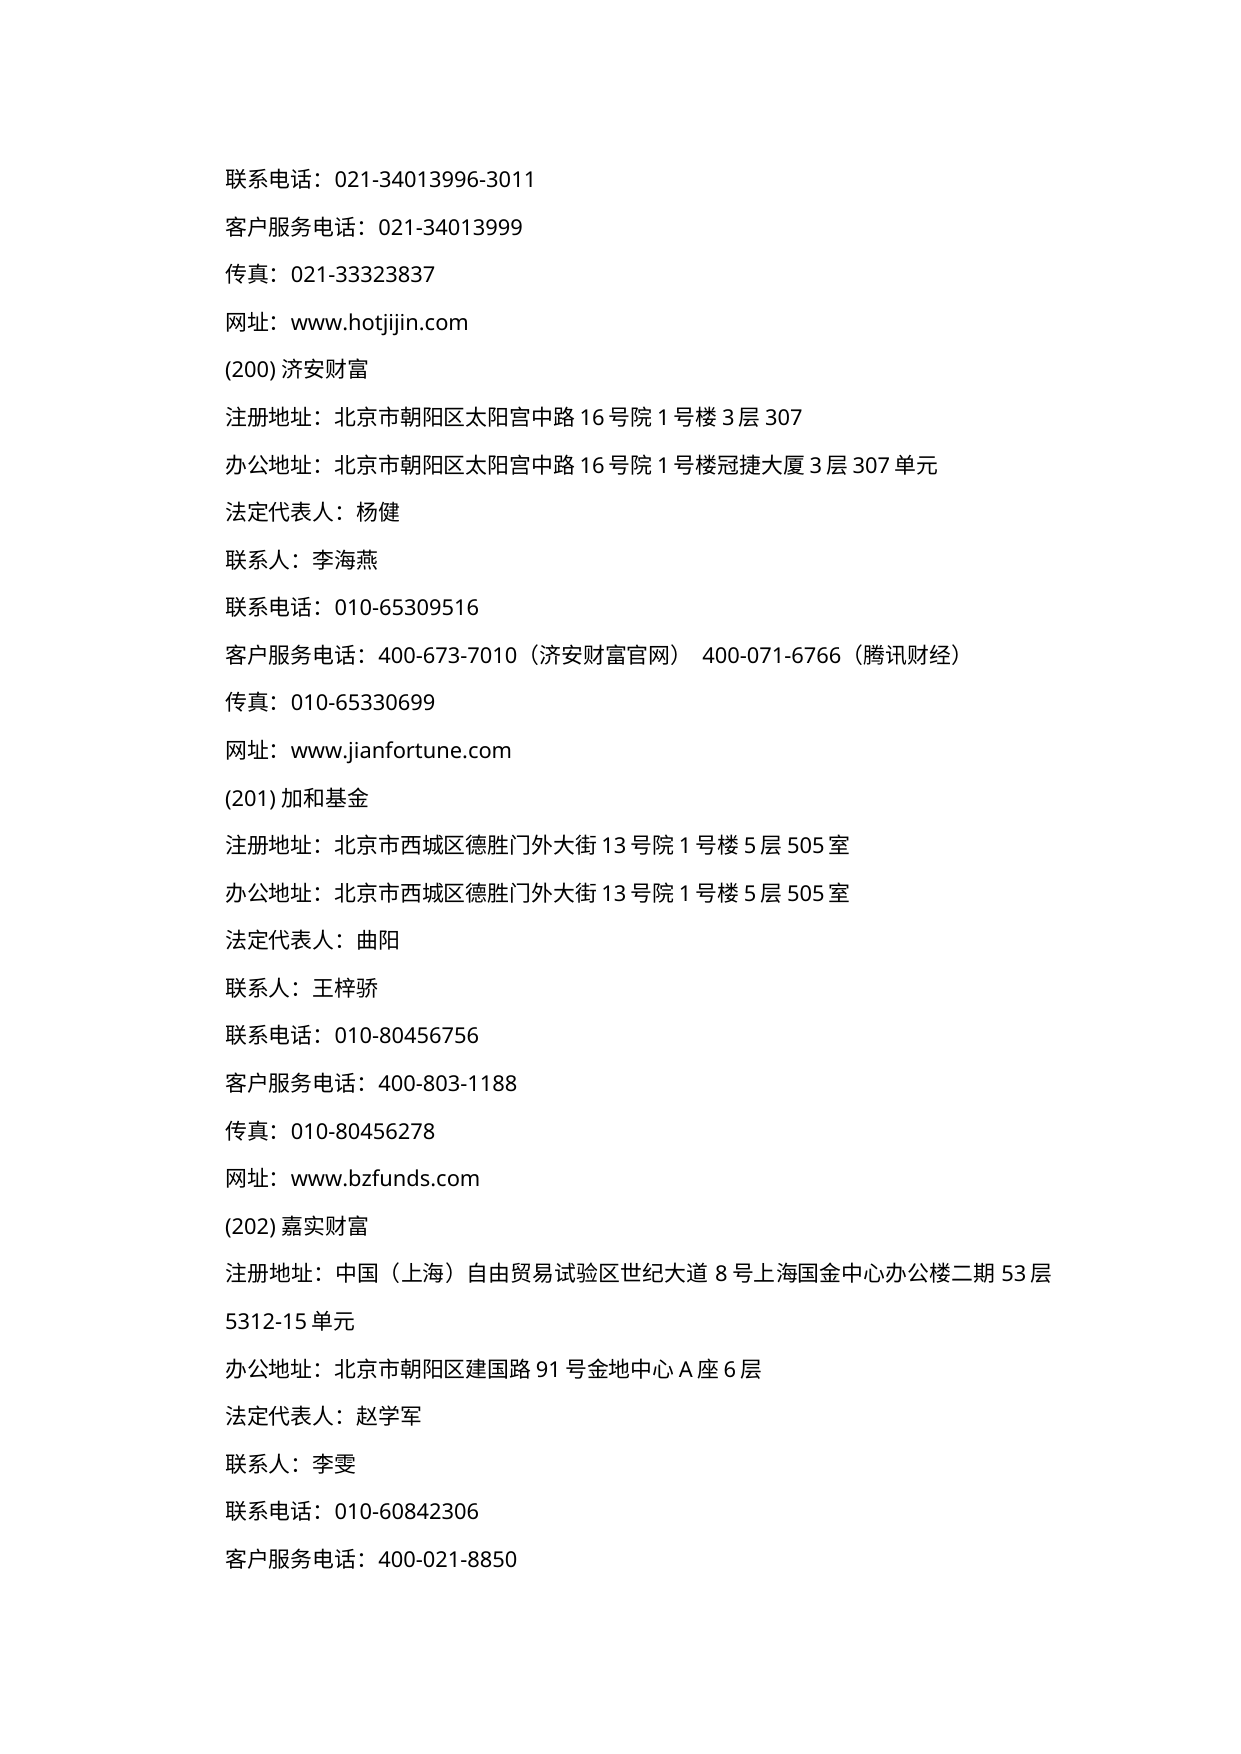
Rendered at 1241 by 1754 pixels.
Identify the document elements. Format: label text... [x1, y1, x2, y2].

text 注册地址：北京市西城区德胜门外大街13号院1号楼5层505室 [225, 828, 1053, 860]
text 联系电话：010-80456756 [225, 1018, 1053, 1050]
text 传真：010-80456278 [225, 1114, 1053, 1145]
text 网址：www.jianfortune.com [225, 733, 1053, 765]
text 联系电话：010-60842306 [225, 1494, 1053, 1526]
text (201) 加和基金 [225, 781, 1053, 812]
text 客户服务电话：400-673-7010（济安财富官网） 400-071-6766（腾讯财经） [225, 638, 1053, 669]
text 法定代表人：曲阳 [225, 923, 1053, 955]
text 网址：www.hotjijin.com [225, 305, 1053, 337]
text 办公地址：北京市朝阳区太阳宫中路16号院1号楼冠捷大厦3层307单元 [225, 448, 1053, 479]
text 网址：www.bzfunds.com [225, 1161, 1053, 1193]
text 联系人：李海燕 [225, 543, 1053, 574]
text 法定代表人：赵学军 [225, 1399, 1053, 1431]
text (200) 济安财富 [225, 352, 1053, 384]
text 客户服务电话：400-803-1188 [225, 1066, 1053, 1098]
text 办公地址：北京市西城区德胜门外大街13号院1号楼5层505室 [225, 876, 1053, 908]
text (202) 嘉实财富 [225, 1209, 1053, 1241]
text 传真：010-65330699 [225, 685, 1053, 717]
text 传真：021-33323837 [225, 257, 1053, 289]
text 客户服务电话：400-021-8850 [225, 1542, 1053, 1574]
text 注册地址：中国（上海）自由贸易试验区世纪大道8号上海国金中心办公楼二期53层5312-15单元 [225, 1256, 1053, 1336]
text 联系电话：021-34013996-3011 [225, 162, 1053, 194]
text 客户服务电话：021-34013999 [225, 209, 1053, 241]
text 办公地址：北京市朝阳区建国路91号金地中心A座6层 [225, 1352, 1053, 1383]
text 注册地址：北京市朝阳区太阳宫中路16号院1号楼3层307 [225, 400, 1053, 432]
text 联系电话：010-65309516 [225, 590, 1053, 622]
text 联系人：王梓骄 [225, 971, 1053, 1003]
text 法定代表人：杨健 [225, 495, 1053, 527]
text 联系人：李雯 [225, 1447, 1053, 1478]
